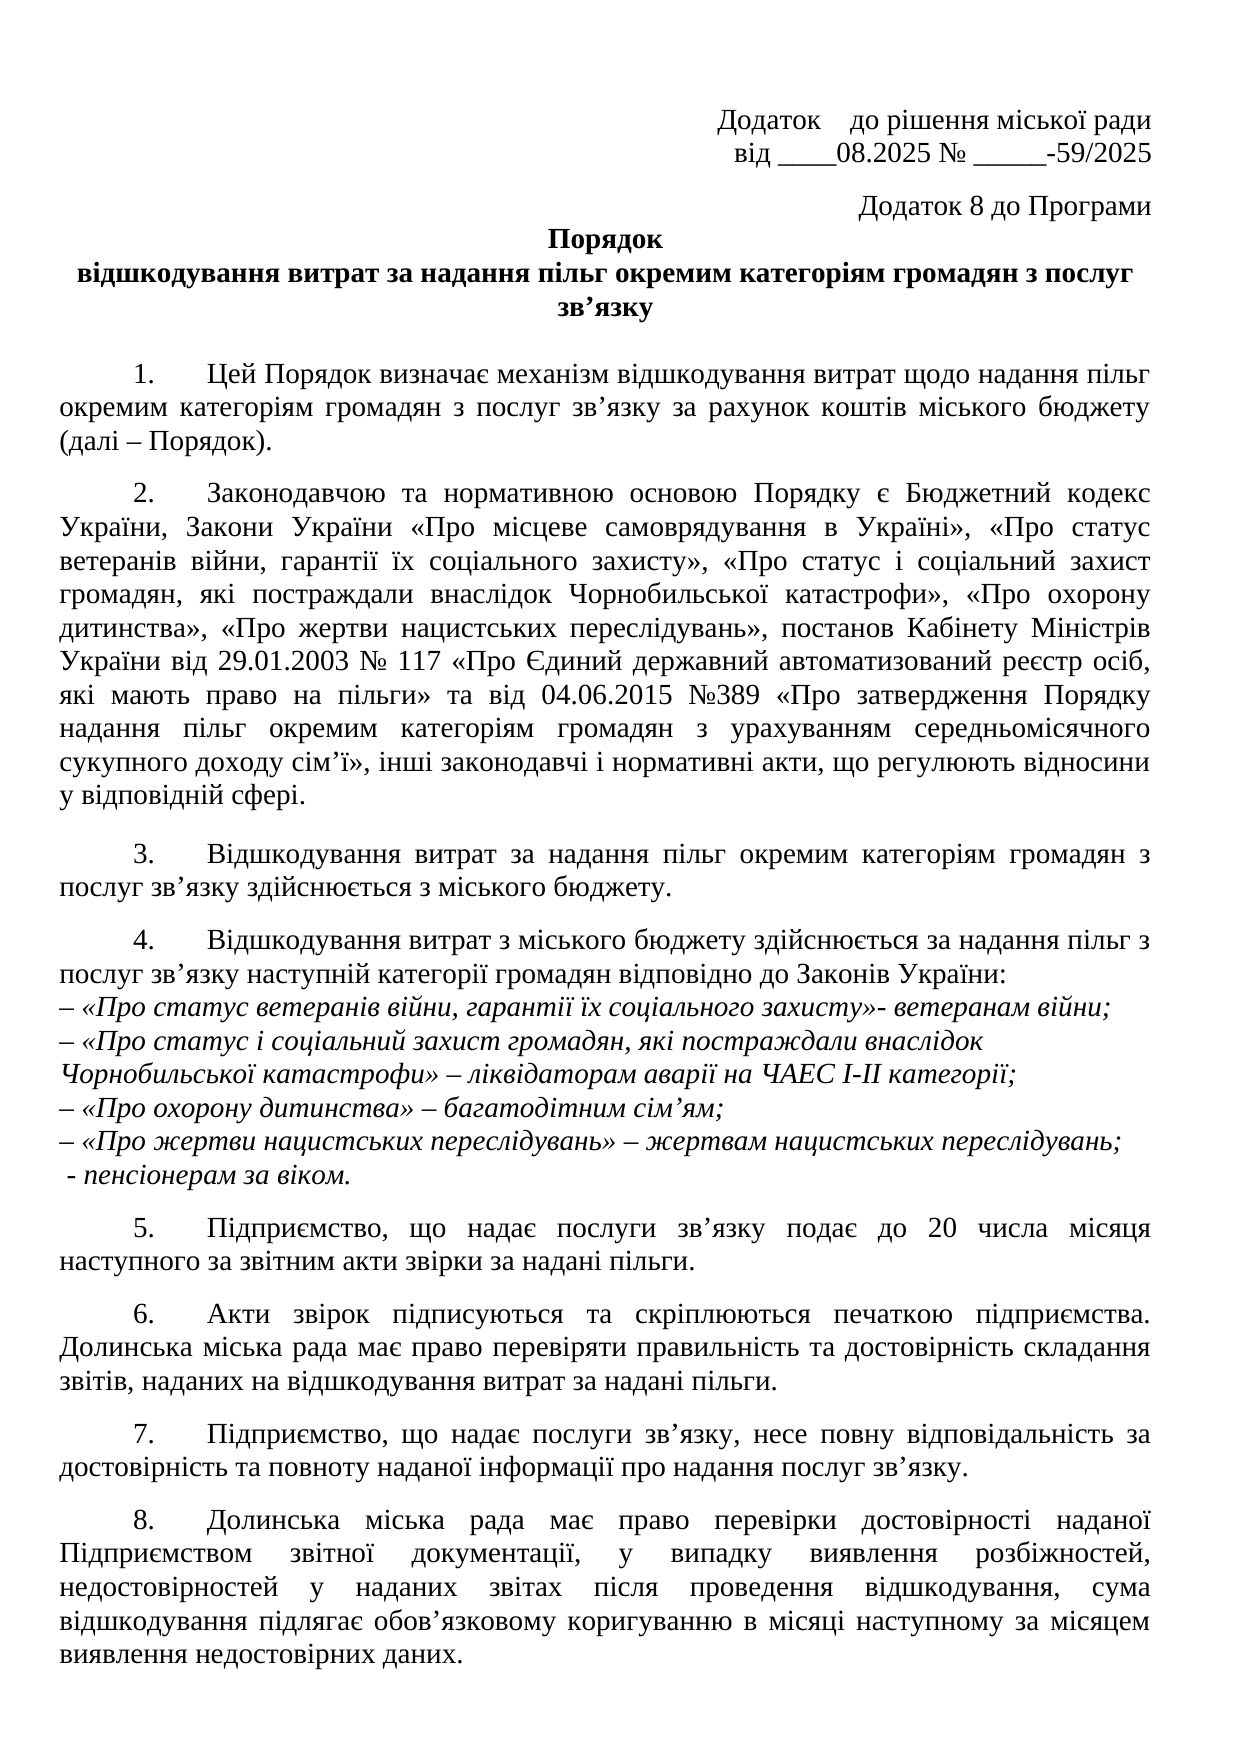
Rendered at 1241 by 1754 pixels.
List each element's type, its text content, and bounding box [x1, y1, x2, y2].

text – «Про охорону дитинства» – багатодітним сім’ям; [59, 1090, 1152, 1123]
text Додаток 8 до Програми [502, 188, 1152, 222]
text відшкодування витрат за надання пільг окремим категоріям громадян з послуг зв’язку [59, 255, 1152, 322]
text 1. Цей Порядок визначає механізм відшкодування витрат щодо надання пільг окремим категоріям громадян з послуг зв’язку за рахунок коштів міського бюджету (далі – Порядок). [59, 356, 1152, 456]
text 6. Акти звірок підписуються та скріплюються печаткою підприємства. Долинська міська рада має право перевіряти правильність та достовірність складання звітів, наданих на відшкодування витрат за надані пільги. [59, 1296, 1152, 1397]
text – «Про статус і соціальний захист громадян, які постраждали внаслідок Чорнобильської катастрофи» – ліквідаторам аварії на ЧАЕС І-ІІ категорії; [59, 1023, 1152, 1090]
text 4. Відшкодування витрат з міського бюджету здійснюється за надання пільг з послуг зв’язку наступній категорії громадян відповідно до Законів України: [59, 922, 1152, 989]
text 5. Підприємство, що надає послуги зв’язку подає до 20 числа місяця наступного за звітним акти звірки за надані пільги. [59, 1210, 1152, 1277]
text - пенсіонерам за віком. [59, 1157, 1152, 1191]
text 3. Відшкодування витрат за надання пільг окремим категоріям громадян з послуг зв’язку здійснюється з міського бюджету. [59, 836, 1152, 903]
text – «Про статус ветеранів війни, гарантії їх соціального захисту»- ветеранам війни; [59, 989, 1152, 1023]
text 8. Долинська міська рада має право перевірки достовірності наданої Підприємством звітної документації, у випадку виявлення розбіжностей, недостовірностей у наданих звітах після проведення відшкодування, сума відшкодування підлягає обов’язковому коригуванню в місяці наступному за місяцем виявлення недостовірних даних. [59, 1502, 1152, 1670]
text 7. Підприємство, що надає послуги зв’язку, несе повну відповідальність за достовірність та повноту наданої інформації про надання послуг зв’язку. [59, 1416, 1152, 1483]
text – «Про жертви нацистських переслідувань» – жертвам нацистських переслідувань; [59, 1123, 1152, 1157]
text Порядок [59, 222, 1152, 255]
text від ____08.2025 № _____-59/2025 [59, 135, 1152, 169]
text 2. Законодавчою та нормативною основою Порядку є Бюджетний кодекс України, Закони України «Про місцеве самоврядування в Україні», «Про статус ветеранів війни, гарантії їх соціального захисту», «Про статус і соціальний захист громадян, які постраждали внаслідок Чорнобильської катастрофи», «Про охорону дитинства», «Про жертви нацистських переслідувань», постанов Кабінету Міністрів України від 29.01.2003 № 117 «Про Єдиний державний автоматизований реєстр осіб, які мають право на пільги» та від 04.06.2015 №389 «Про затвердження Порядку надання пільг окремим категоріям громадян з урахуванням середньомісячного сукупного доходу сім’ї», інші законодавчі і нормативні акти, що регулюють відносини у відповідній сфері. [59, 476, 1152, 811]
text Додаток до рішення міської ради [59, 102, 1152, 135]
